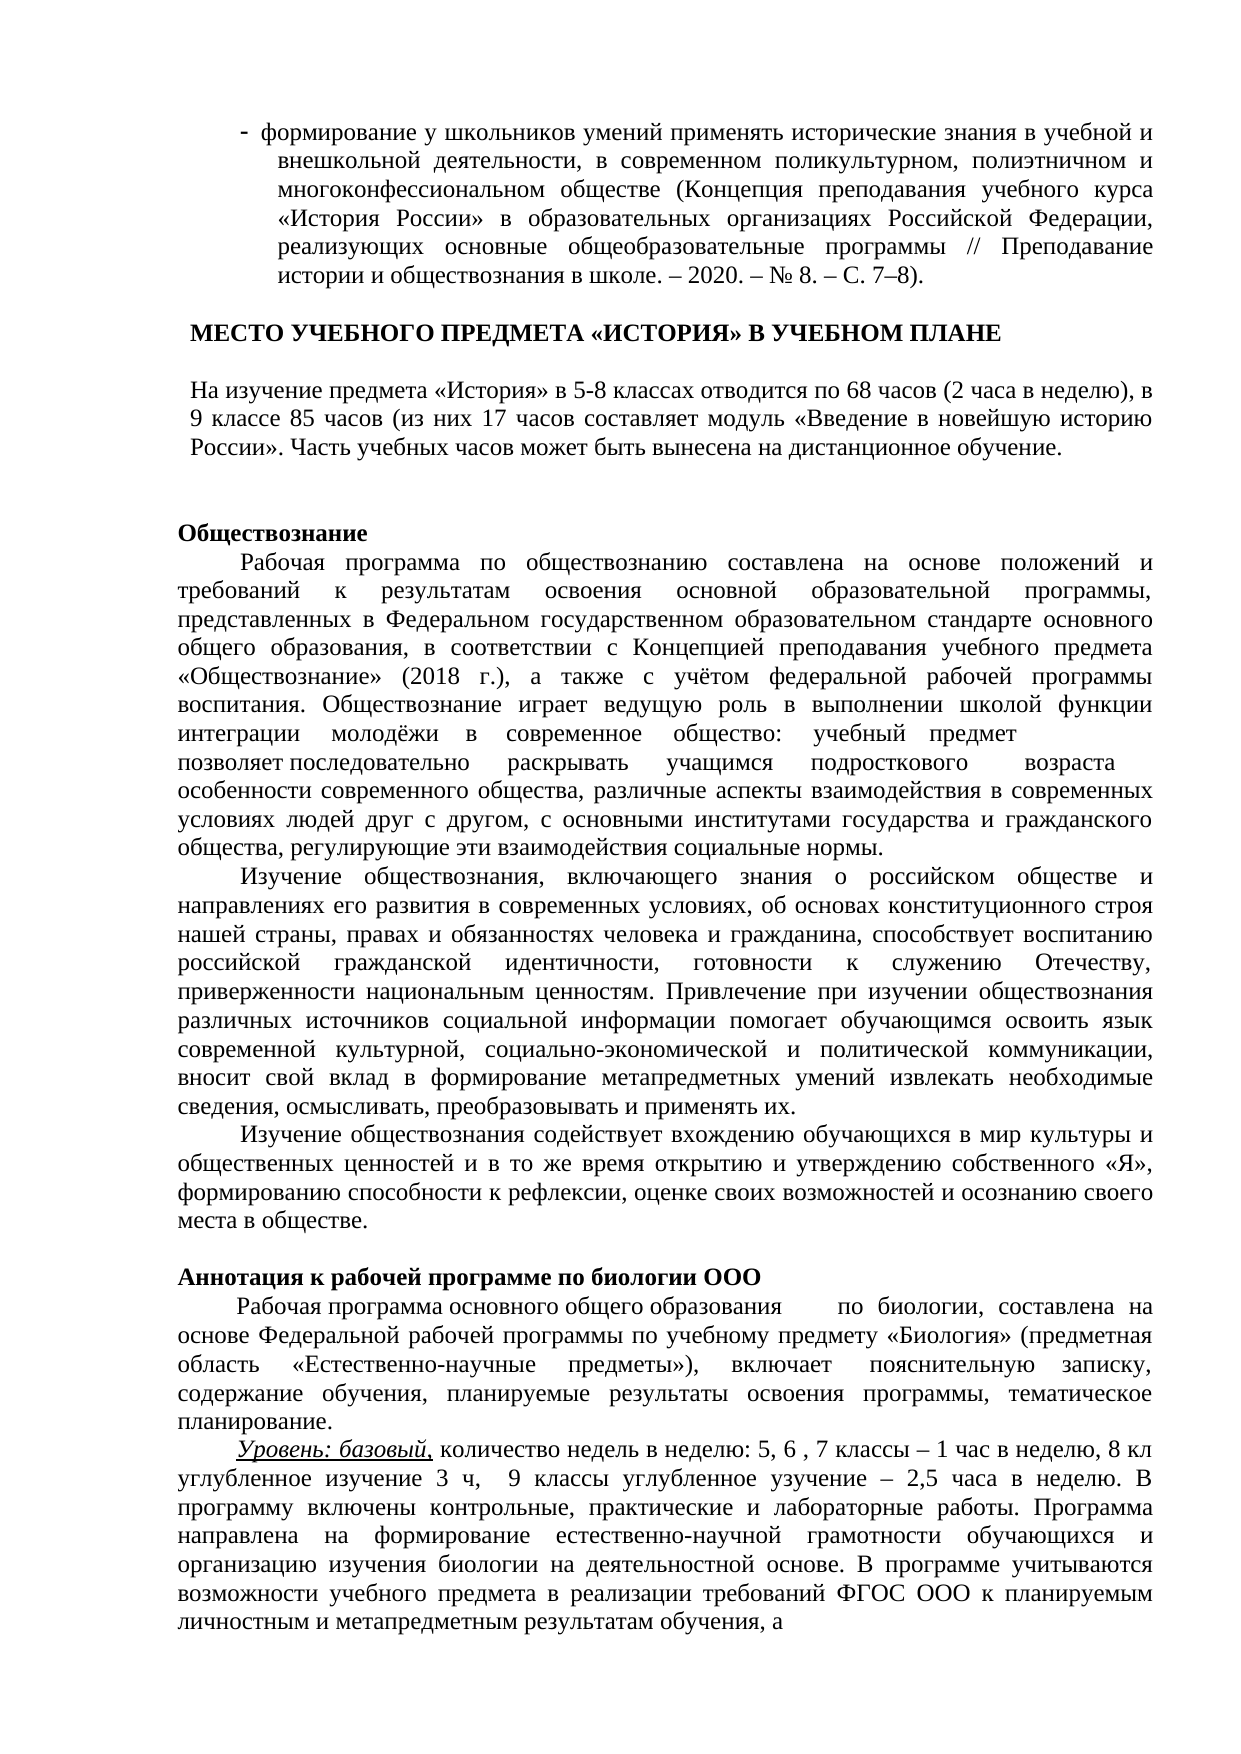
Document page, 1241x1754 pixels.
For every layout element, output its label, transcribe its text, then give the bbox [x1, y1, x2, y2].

text Уровень: базовый, количество недель в неделю: 5, 6 , 7 классы – 1 час в неделю, 8 кл углубленное изучение 3 ч, 9 классы углубленное узучение – 2,5 часа в неделю. В программу включены контрольные, практические и лабораторные работы. Программа направлена на формирование естественно-научной грамотности обучающихся и организацию изучения биологии на деятельностной основе. В программе учитываются возможности учебного предмета в реализации требований ФГОС ООО к планируемым личностным и метапредметным результатам обучения, а [177, 1435, 1154, 1635]
text Изучение обществознания содействует вхождению обучающихся в мир культуры и общественных ценностей и в то же время открытию и утверждению собственного «Я», формированию способности к рефлексии, оценке своих возможностей и осознанию своего места в обществе. [177, 1120, 1154, 1234]
text МЕСТО УЧЕБНОГО ПРЕДМЕТА «ИСТОРИЯ» В УЧЕБНОМ ПЛАНЕ [190, 318, 1154, 347]
text Рабочая программа по обществознанию составлена на основе положений и требований к результатам освоения основной образовательной программы, представленных в Федеральном государственном образовательном стандарте основного общего образования, в соответствии с Концепцией преподавания учебного предмета «Обществознание» (2018 г.), а также с учётом федеральной рабочей программы воспитания. Обществознание играет ведущую роль в выполнении школой функции интеграции молодёжи в современное общество: учебный предмет позволяет последовательно раскрывать учащимся подросткового возраста особенности современного общества, различные аспекты взаимодействия в современных условиях людей друг с другом, с основными институтами государства и гражданского общества, регулирующие эти взаимодействия социальные нормы. [177, 547, 1154, 861]
text Рабочая программа основного общего образования по биологии, составлена на основе Федеральной рабочей программы по учебному предмету «Биология» (предметная область «Естественно-научные предметы»), включает пояснительную записку, содержание обучения, планируемые результаты освоения программы, тематическое планирование. [177, 1291, 1153, 1435]
text На изучение предмета «История» в 5-8 классах отводится по 68 часов (2 часа в неделю), в 9 классе 85 часов (из них 17 часов составляет модуль «Введение в новейшую историю России». Часть учебных часов может быть вынесена на дистанционное обучение. [190, 375, 1153, 461]
text Обществознание [177, 519, 1154, 547]
text Аннотация к рабочей программе по биологии ООО [177, 1263, 1154, 1291]
text формирование у школьников умений применять исторические знания в учебной и внешкольной деятельности, в современном поликультурном, полиэтничном и многоконфессиональном обществе (Концепция преподавания учебного курса «История России» в образовательных организациях Российской Федерации, реализующих основные общеобразовательные программы // Преподавание истории и обществознания в школе. – 2020. – № 8. – С. 7–8). [240, 117, 1154, 288]
text Изучение обществознания, включающего знания о российском обществе и направлениях его развития в современных условиях, об основах конституционного строя нашей страны, правах и обязанностях человека и гражданина, способствует воспитанию российской гражданской идентичности, готовности к служению Отечеству, приверженности нацио­нальным ценностям. Привлечение при изучении обществознания различных источников социальной информации помогает обучающимся освоить язык современной культурной, социально-экономической и политической коммуникации, вносит свой вклад в формирование метапредметных умений извлекать необходимые сведения, осмысливать, преобразовывать и применять их. [177, 861, 1154, 1120]
